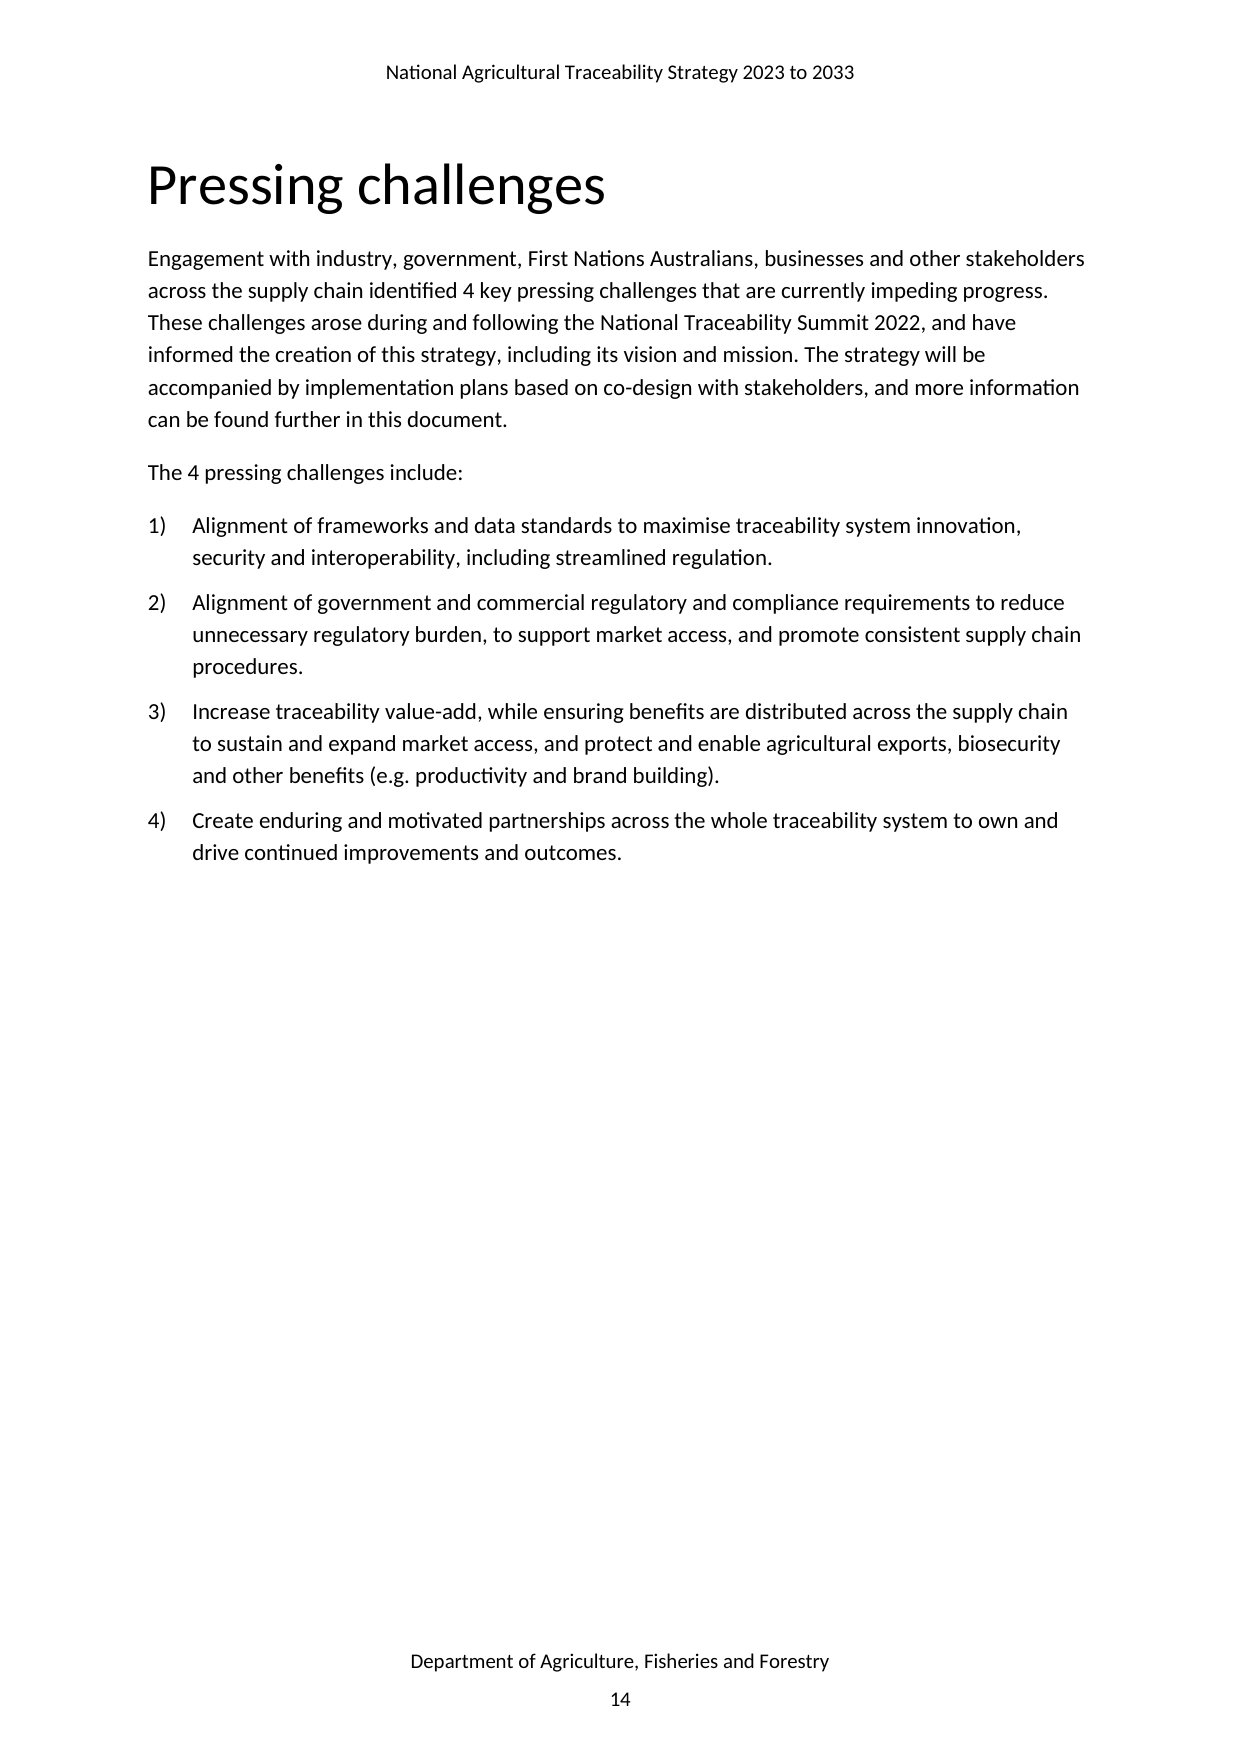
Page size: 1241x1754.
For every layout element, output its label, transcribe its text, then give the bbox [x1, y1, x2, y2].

text The 4 pressing challenges include: [148, 458, 1092, 486]
list Create enduring and motivated partnerships across the whole traceability system to own and drive continued improvements and outcomes. [148, 806, 1092, 866]
list Alignment of government and commercial regulatory and compliance requirements to reduce unnecessary regulatory burden, to support market access, and promote consistent supply chain procedures. [148, 588, 1092, 680]
list Increase traceability value-add, while ensuring benefits are distributed across the supply chain to sustain and expand market access, and protect and enable agricultural exports, biosecurity and other benefits (e.g. productivity and brand building). [148, 697, 1092, 789]
subtitle Pressing challenges [148, 148, 1092, 219]
list Alignment of frameworks and data standards to maximise traceability system innovation, security and interoperability, including streamlined regulation. [148, 511, 1092, 571]
text Engagement with industry, government, First Nations Australians, businesses and other stakeholders across the supply chain identified 4 key pressing challenges that are currently impeding progress. These challenges arose during and following the National Traceability Summit 2022, and have informed the creation of this strategy, including its vision and mission. The strategy will be accompanied by implementation plans based on co-design with stakeholders, and more information can be found further in this document. [148, 244, 1092, 433]
